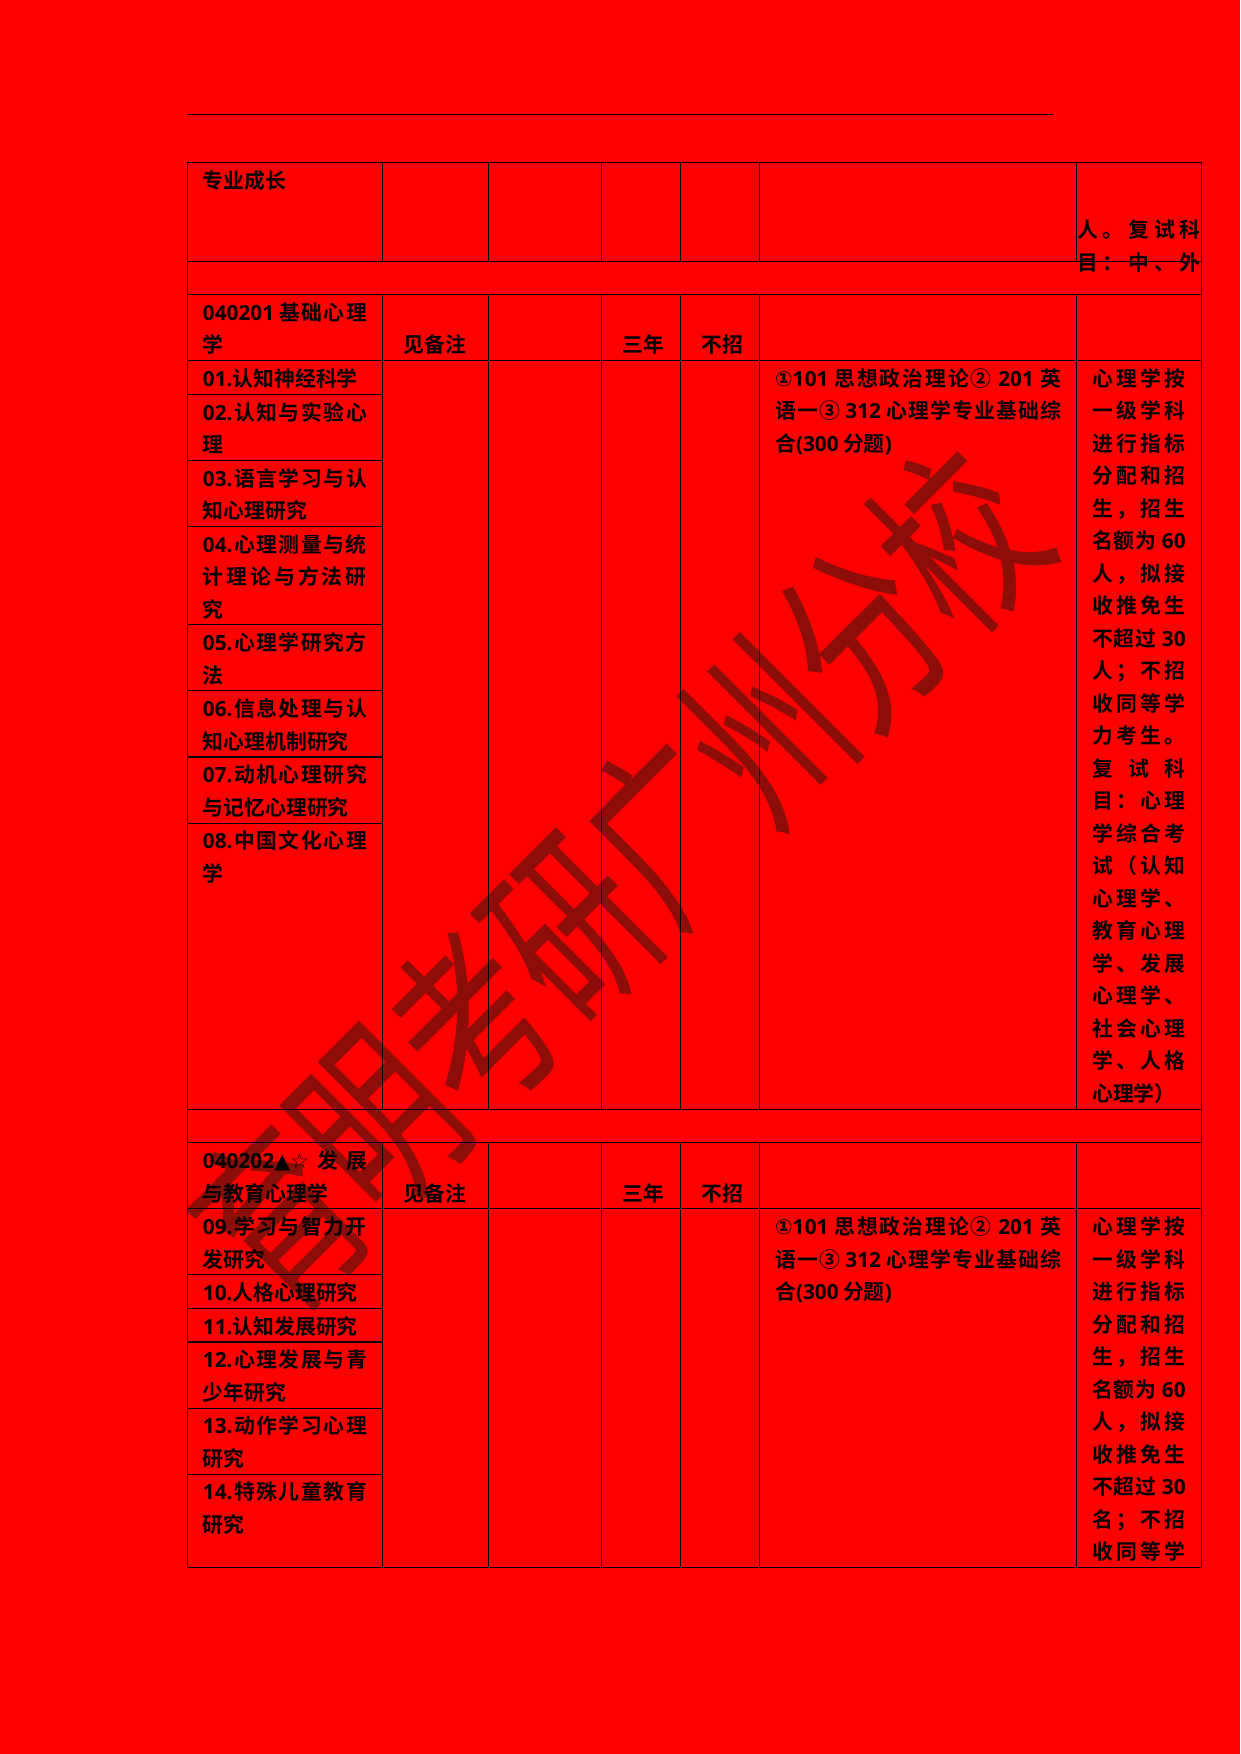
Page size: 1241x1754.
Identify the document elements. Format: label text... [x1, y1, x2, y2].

table_cell 05.心理学研究方法 [188, 625, 382, 690]
table_cell 040202▲☆发展与教育心理学 [188, 1143, 382, 1208]
table_cell [602, 1209, 680, 1567]
table_cell 09.学习与智力开发研究 [188, 1209, 382, 1274]
table_cell 08.中国文化心理学 [188, 824, 382, 1109]
table_cell 04.心理测量与统计理论与方法研究 [188, 527, 382, 624]
table_cell [188, 1110, 1201, 1142]
table_cell [681, 1209, 759, 1567]
table_cell 心理学按一级学科进行指标分配和招生，招生名额为60人，拟接收推免生不超过30名；不招收同等学力考生。复试科目：心理学综合考试（认知心理学、教育心理学、发展心理学、社会心理学、人格心理学） [1077, 1209, 1201, 1567]
table_cell [489, 295, 601, 360]
table_cell [489, 1209, 601, 1567]
table_cell 12.心理发展与青少年研究 [188, 1343, 382, 1407]
table_cell 03.语言学习与认知心理研究 [188, 461, 382, 526]
table_cell [383, 1209, 488, 1567]
table_cell 见备注 [383, 295, 488, 360]
table_cell 07.动机心理研究与记忆心理研究 [188, 758, 382, 822]
table_cell [602, 361, 680, 1109]
table_cell 06.信息处理与认知心理机制研究 [188, 691, 382, 756]
table_cell ①101思想政治理论②201英语一③312心理学专业基础综合(300分题) [760, 361, 1076, 1109]
table_cell 14.特殊儿童教育研究 [188, 1475, 382, 1567]
table_cell 10.人格心理研究 [188, 1275, 382, 1308]
table_cell [681, 361, 759, 1109]
table_cell 040201基础心理学 [188, 295, 382, 360]
table_cell 不招 [681, 295, 759, 360]
table_cell 三年 [602, 295, 680, 360]
table_cell [188, 262, 1201, 294]
table_cell [760, 295, 1076, 360]
table_cell 01.认知神经科学 [188, 361, 382, 394]
table_cell [489, 361, 601, 1109]
table_cell 见备注 [383, 1143, 488, 1208]
table_cell 03.少先队辅导员专业成长 [188, 163, 382, 261]
table_cell 13.动作学习心理研究 [188, 1409, 382, 1473]
table_cell 三年 [602, 1143, 680, 1208]
table_cell [383, 361, 488, 1109]
table_cell 不招 [681, 1143, 759, 1208]
table_cell [489, 1143, 601, 1208]
table_cell ①101思想政治理论②201英语一③312心理学专业基础综合(300分题) [760, 1209, 1076, 1567]
table_cell [1077, 295, 1201, 360]
table_cell 心理学按一级学科进行指标分配和招生，招生名额为60人，拟接收推免生不超过30人；不招收同等学力考生。 复试科目：心理学综合考试（认知心理学、教育心理学、发展心理学、社会心理学、人格心理学） [1077, 361, 1201, 1109]
table_cell 02.认知与实验心理 [188, 395, 382, 460]
table_cell [760, 1143, 1076, 1208]
table_cell 11.认知发展研究 [188, 1309, 382, 1341]
table_cell [1077, 1143, 1201, 1208]
